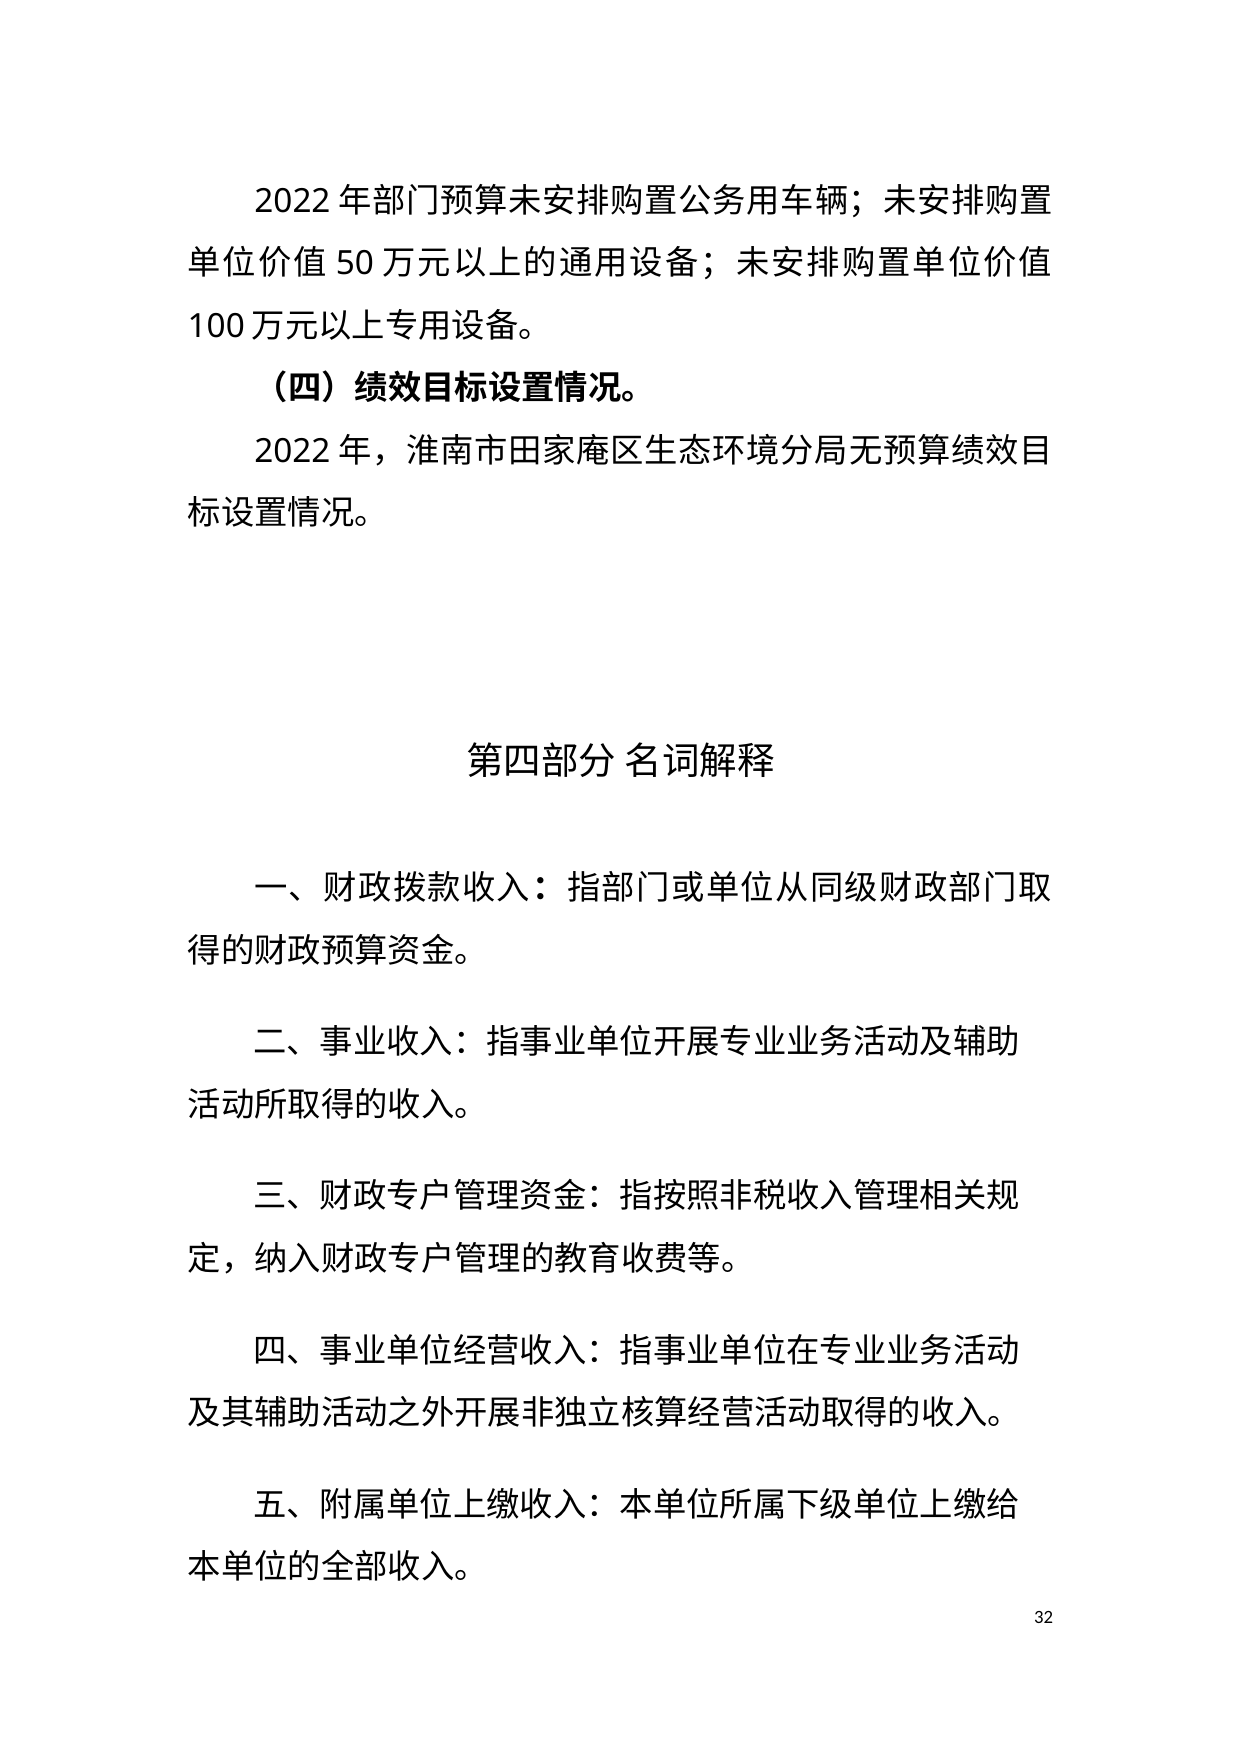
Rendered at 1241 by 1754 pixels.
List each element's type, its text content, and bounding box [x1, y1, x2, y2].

text 一、财政拨款收入：指部门或单位从同级财政部门取得的财政预算资金。 [187, 849, 1053, 974]
text 二、事业收入：指事业单位开展专业业务活动及辅助活动所取得的收入。 [187, 1004, 1053, 1129]
text 2022年部门预算未安排购置公务用车辆；未安排购置单位价值50万元以上的通用设备；未安排购置单位价值100万元以上专用设备。 [187, 162, 1053, 349]
text 五、附属单位上缴收入：本单位所属下级单位上缴给本单位的全部收入。 [187, 1466, 1053, 1591]
text 四、事业单位经营收入：指事业单位在专业业务活动及其辅助活动之外开展非独立核算经营活动取得的收入。 [187, 1312, 1053, 1437]
text 2022年，淮南市田家庵区生态环境分局无预算绩效目标设置情况。 [187, 412, 1053, 537]
text （四）绩效目标设置情况。 [187, 349, 1053, 412]
text 第四部分 名词解释 [187, 724, 1053, 787]
text 三、财政专户管理资金：指按照非税收入管理相关规定，纳入财政专户管理的教育收费等。 [187, 1158, 1053, 1283]
